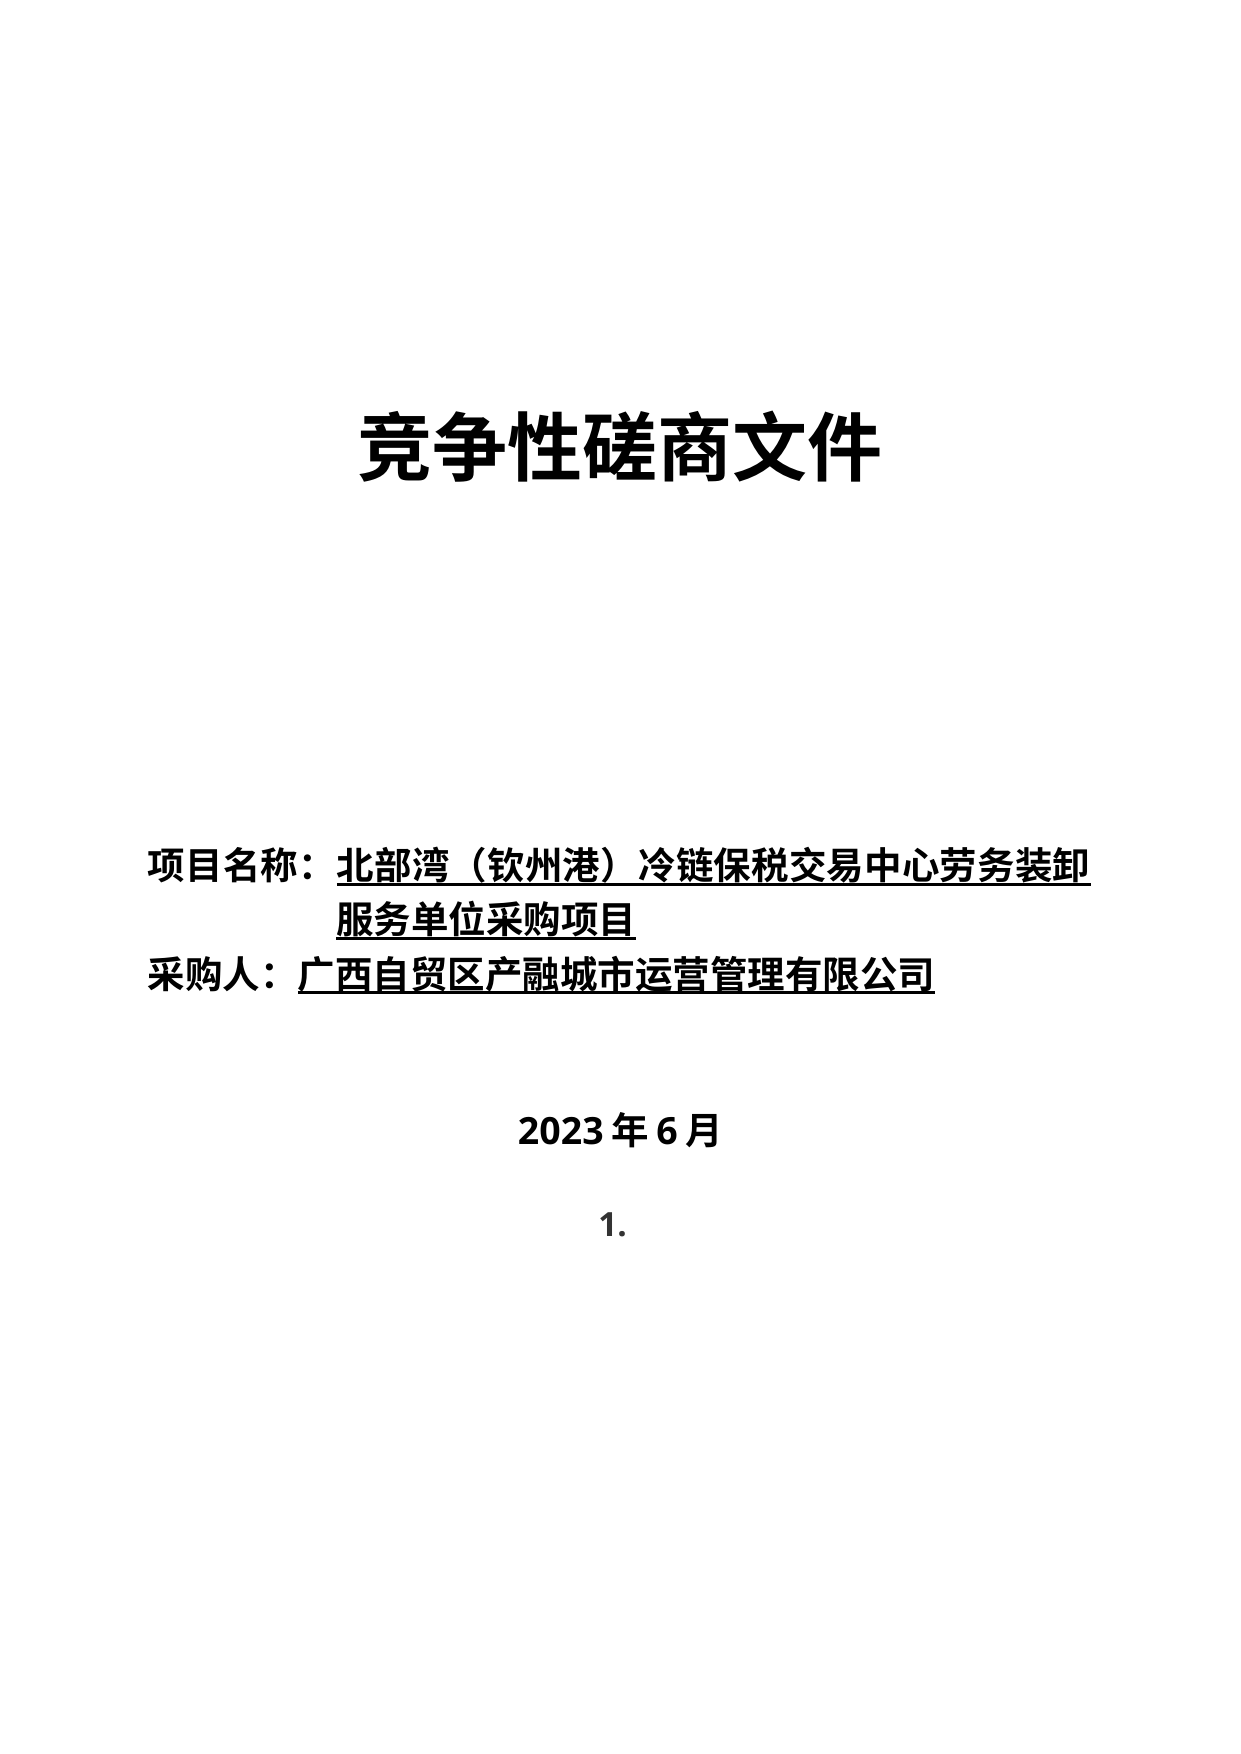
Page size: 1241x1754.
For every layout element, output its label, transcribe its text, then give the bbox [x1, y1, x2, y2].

text 采购人：广西自贸区产融城市运营管理有限公司 [148, 945, 1092, 999]
text 项目名称：北部湾（钦州港）冷链保税交易中心劳务装卸服务单位采购项目 [148, 836, 1092, 945]
text 竞争性磋商文件 [148, 389, 1092, 497]
text 2023年6月 [148, 1101, 1092, 1156]
